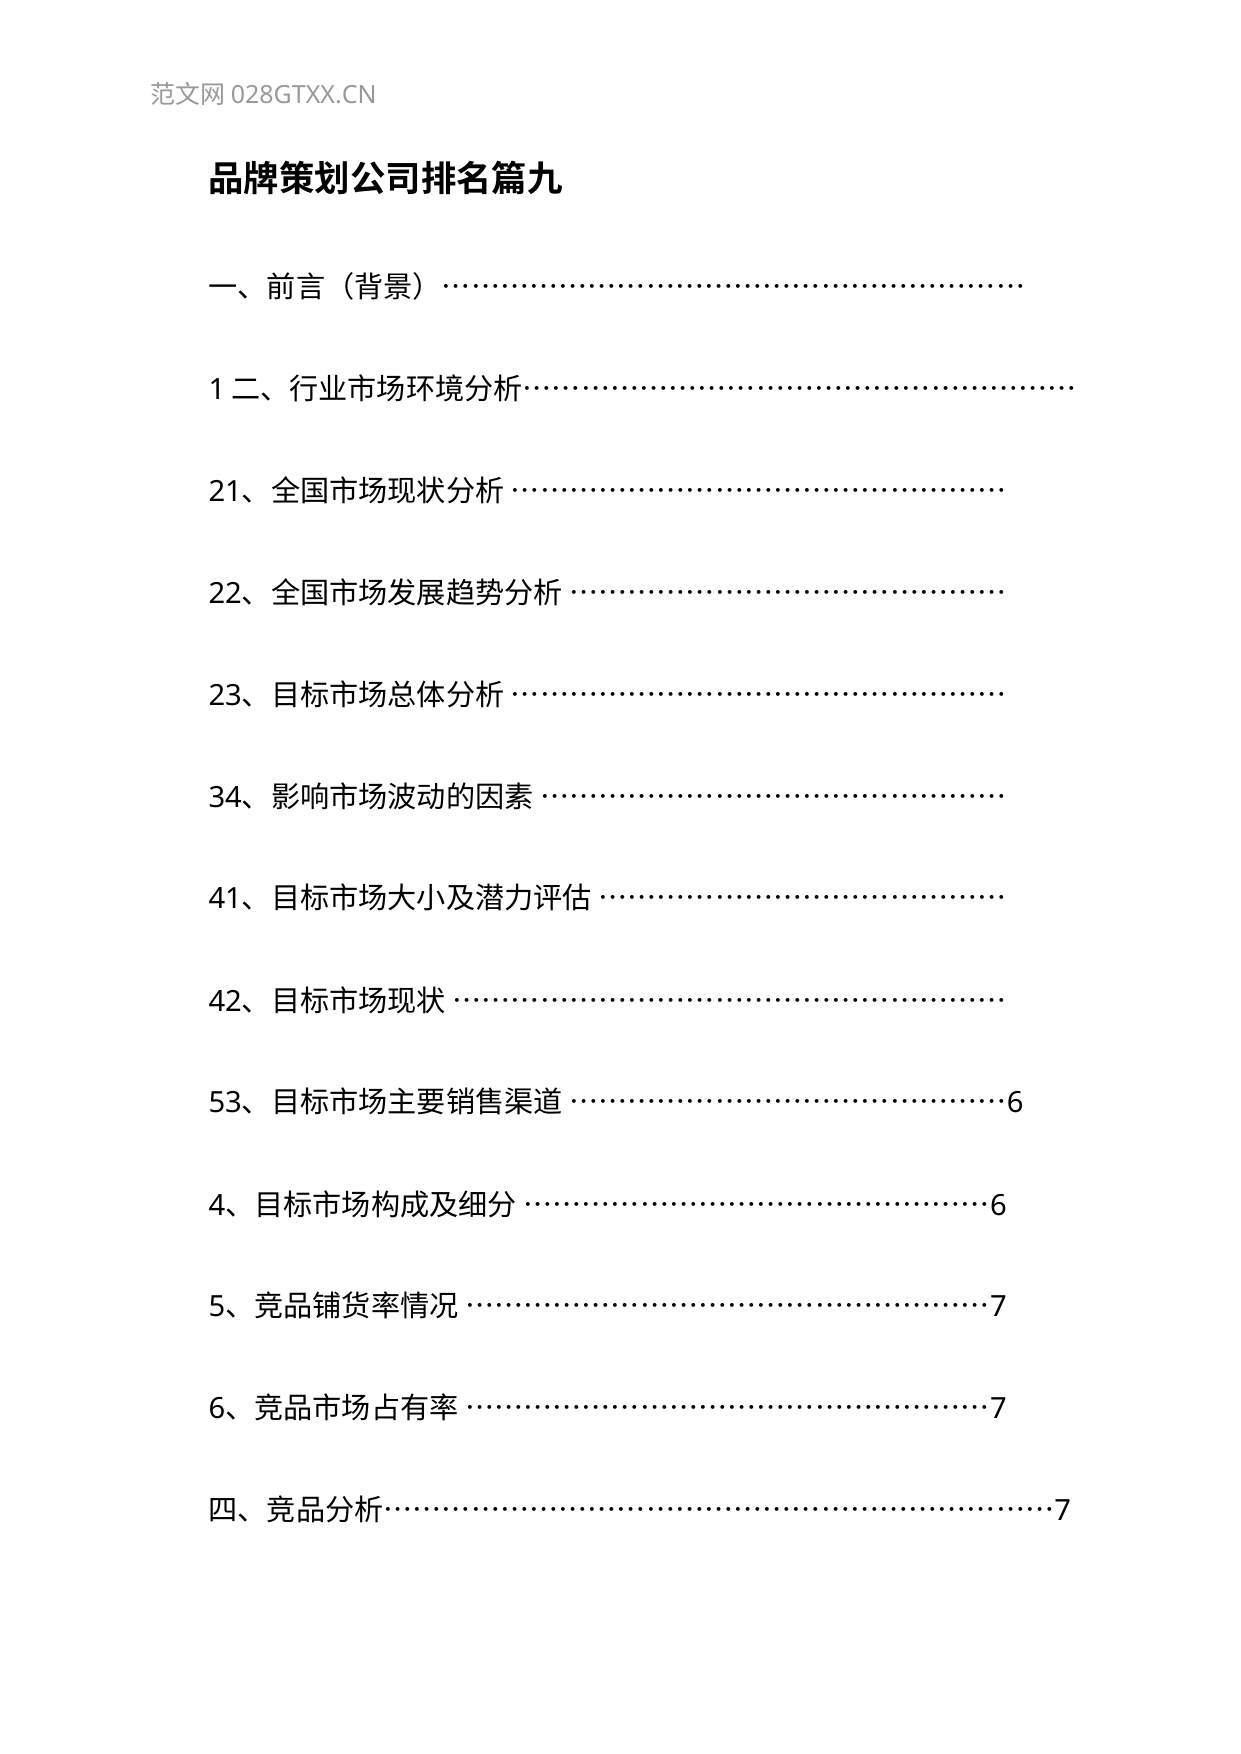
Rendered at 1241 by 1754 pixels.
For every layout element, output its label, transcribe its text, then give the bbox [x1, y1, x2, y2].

text 4、目标市场构成及细分 …………………………………………6 [150, 1181, 1090, 1223]
text 5、竞品铺货率情况 ………………………………………………7 [150, 1283, 1090, 1325]
text 品牌策划公司排名篇九 [150, 150, 1090, 201]
text 1二、行业市场环境分析………………………………………………… [150, 365, 1090, 408]
text 41、目标市场大小及潜力评估 …………………………………… [150, 875, 1090, 917]
text 22、全国市场发展趋势分析 ……………………………………… [150, 569, 1090, 612]
text 23、目标市场总体分析 …………………………………………… [150, 671, 1090, 713]
text 一、前言（背景）…………………………………………………… [150, 263, 1090, 306]
text 21、全国市场现状分析 …………………………………………… [150, 467, 1090, 509]
text 53、目标市场主要销售渠道 ………………………………………6 [150, 1079, 1090, 1121]
text 6、竞品市场占有率 ………………………………………………7 [150, 1385, 1090, 1427]
text 四、竞品分析……………………………………………………………7 [150, 1487, 1090, 1529]
text 42、目标市场现状 ………………………………………………… [150, 977, 1090, 1019]
text 34、影响市场波动的因素 ………………………………………… [150, 773, 1090, 816]
